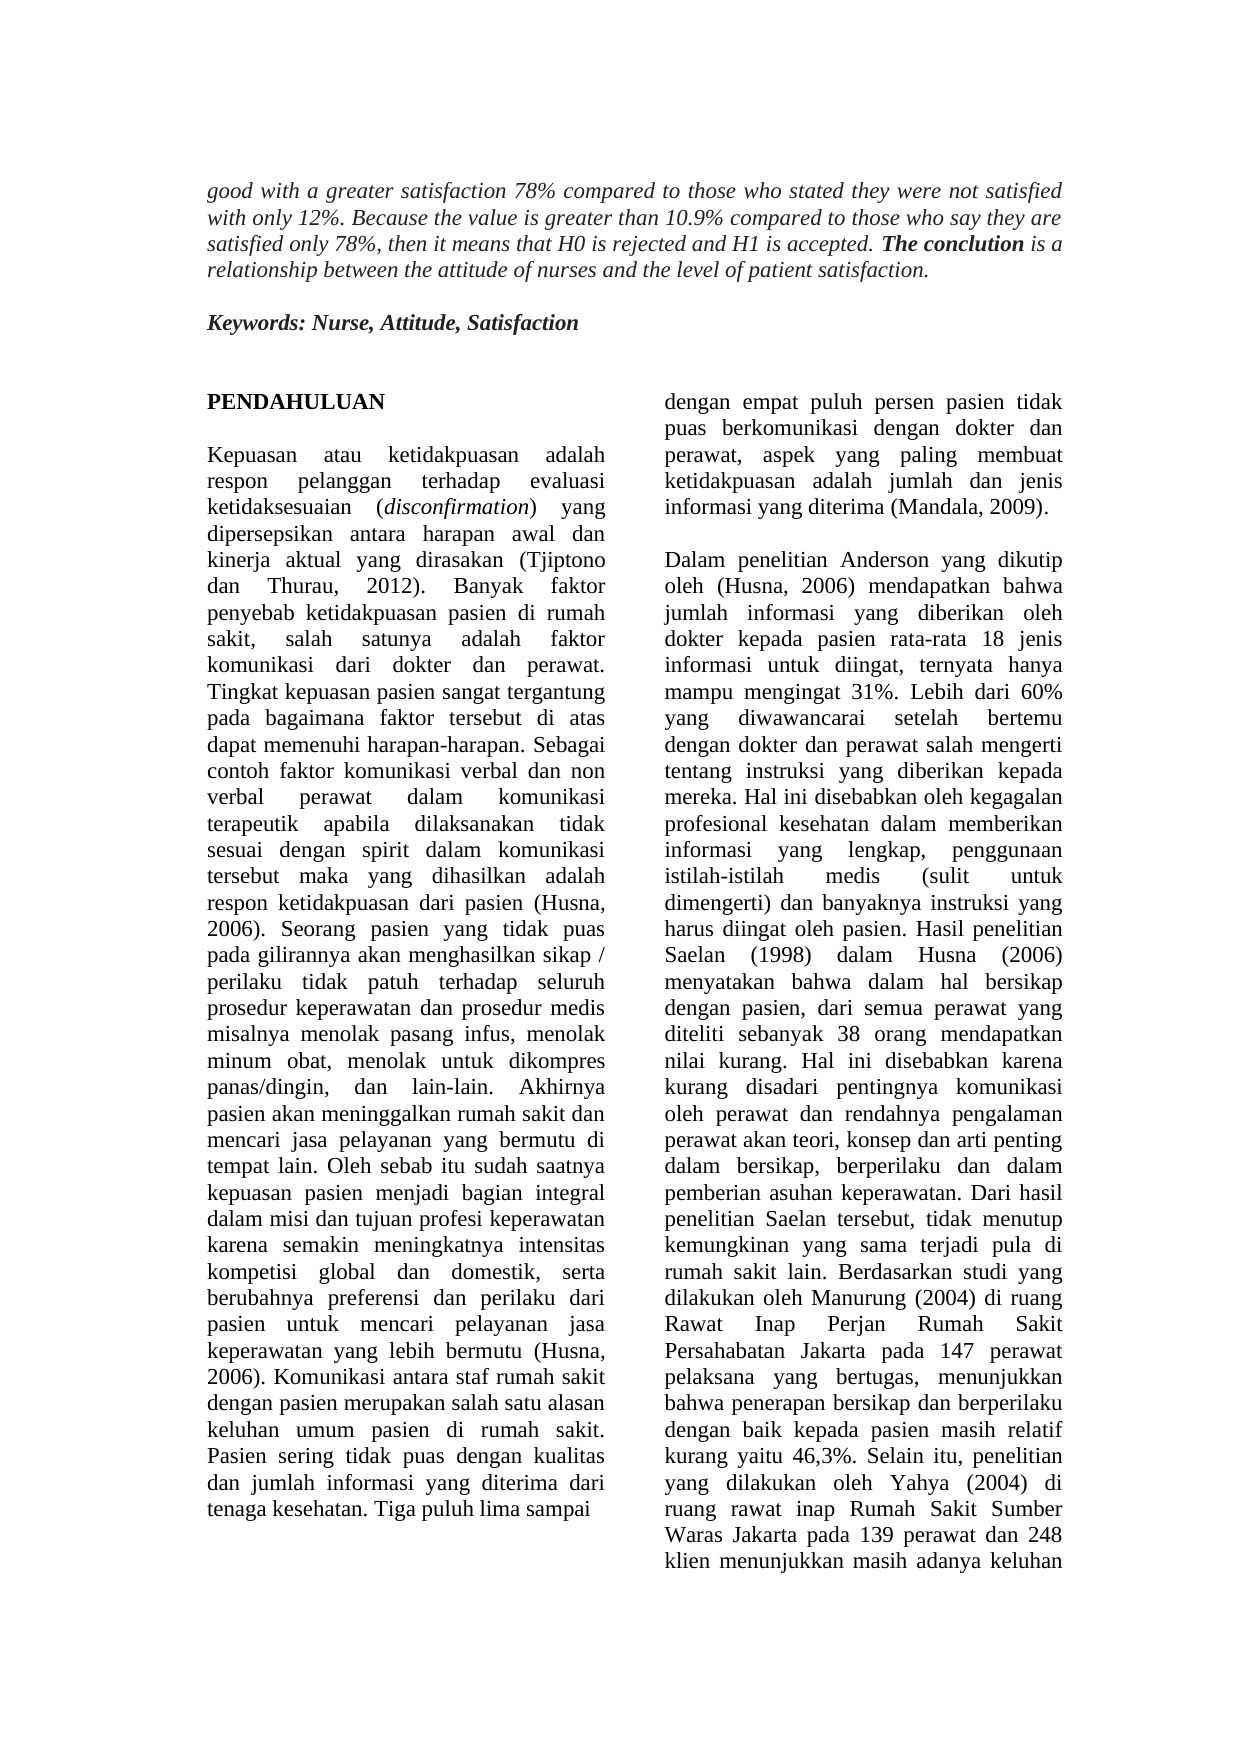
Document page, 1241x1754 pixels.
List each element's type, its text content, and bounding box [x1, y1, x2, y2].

text dengan empat puluh persen pasien tidak puas berkomunikasi dengan dokter dan perawat, aspek yang paling membuat ketidakpuasan adalah jumlah dan jenis informasi yang diterima . [664, 388, 1063, 520]
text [207, 177, 1063, 283]
text Keywords: Nurse, Attitude, Satisfaction [207, 309, 1063, 335]
text PENDAHULUAN [207, 388, 606, 414]
text Kepuasan atau ketidakpuasan adalah respon pelanggan terhadap evaluasi ketidaksesuaian (disconfirmation) yang dipersepsikan antara harapan awal dan kinerja aktual yang dirasakan . Banyak faktor penyebab ketidakpuasan pasien di rumah sakit, salah satunya adalah faktor komunikasi dari dokter dan perawat. Tingkat kepuasan pasien sangat tergantung pada bagaimana faktor tersebut di atas dapat memenuhi harapan-harapan. Sebagai contoh faktor komunikasi verbal dan non verbal perawat dalam komunikasi terapeutik apabila dilaksanakan tidak sesuai dengan spirit dalam komunikasi tersebut maka yang dihasilkan adalah respon ketidakpuasan dari pasien . Seorang pasien yang tidak puas pada gilirannya akan menghasilkan sikap / perilaku tidak patuh terhadap seluruh prosedur keperawatan dan prosedur medis misalnya menolak pasang infus, menolak minum obat, menolak untuk dikompres panas/dingin, dan lain-lain. Akhirnya pasien akan meninggalkan rumah sakit dan mencari jasa pelayanan yang bermutu di tempat lain. Oleh sebab itu sudah saatnya kepuasan pasien menjadi bagian integral dalam misi dan tujuan profesi keperawatan karena semakin meningkatnya intensitas kompetisi global dan domestik, serta berubahnya preferensi dan perilaku dari pasien untuk mencari pelayanan jasa keperawatan yang lebih bermutu . Komunikasi antara staf rumah sakit dengan pasien merupakan salah satu alasan keluhan umum pasien di rumah sakit. Pasien sering tidak puas dengan kualitas dan jumlah informasi yang diterima dari tenaga kesehatan. Tiga puluh lima sampai [207, 441, 606, 1521]
